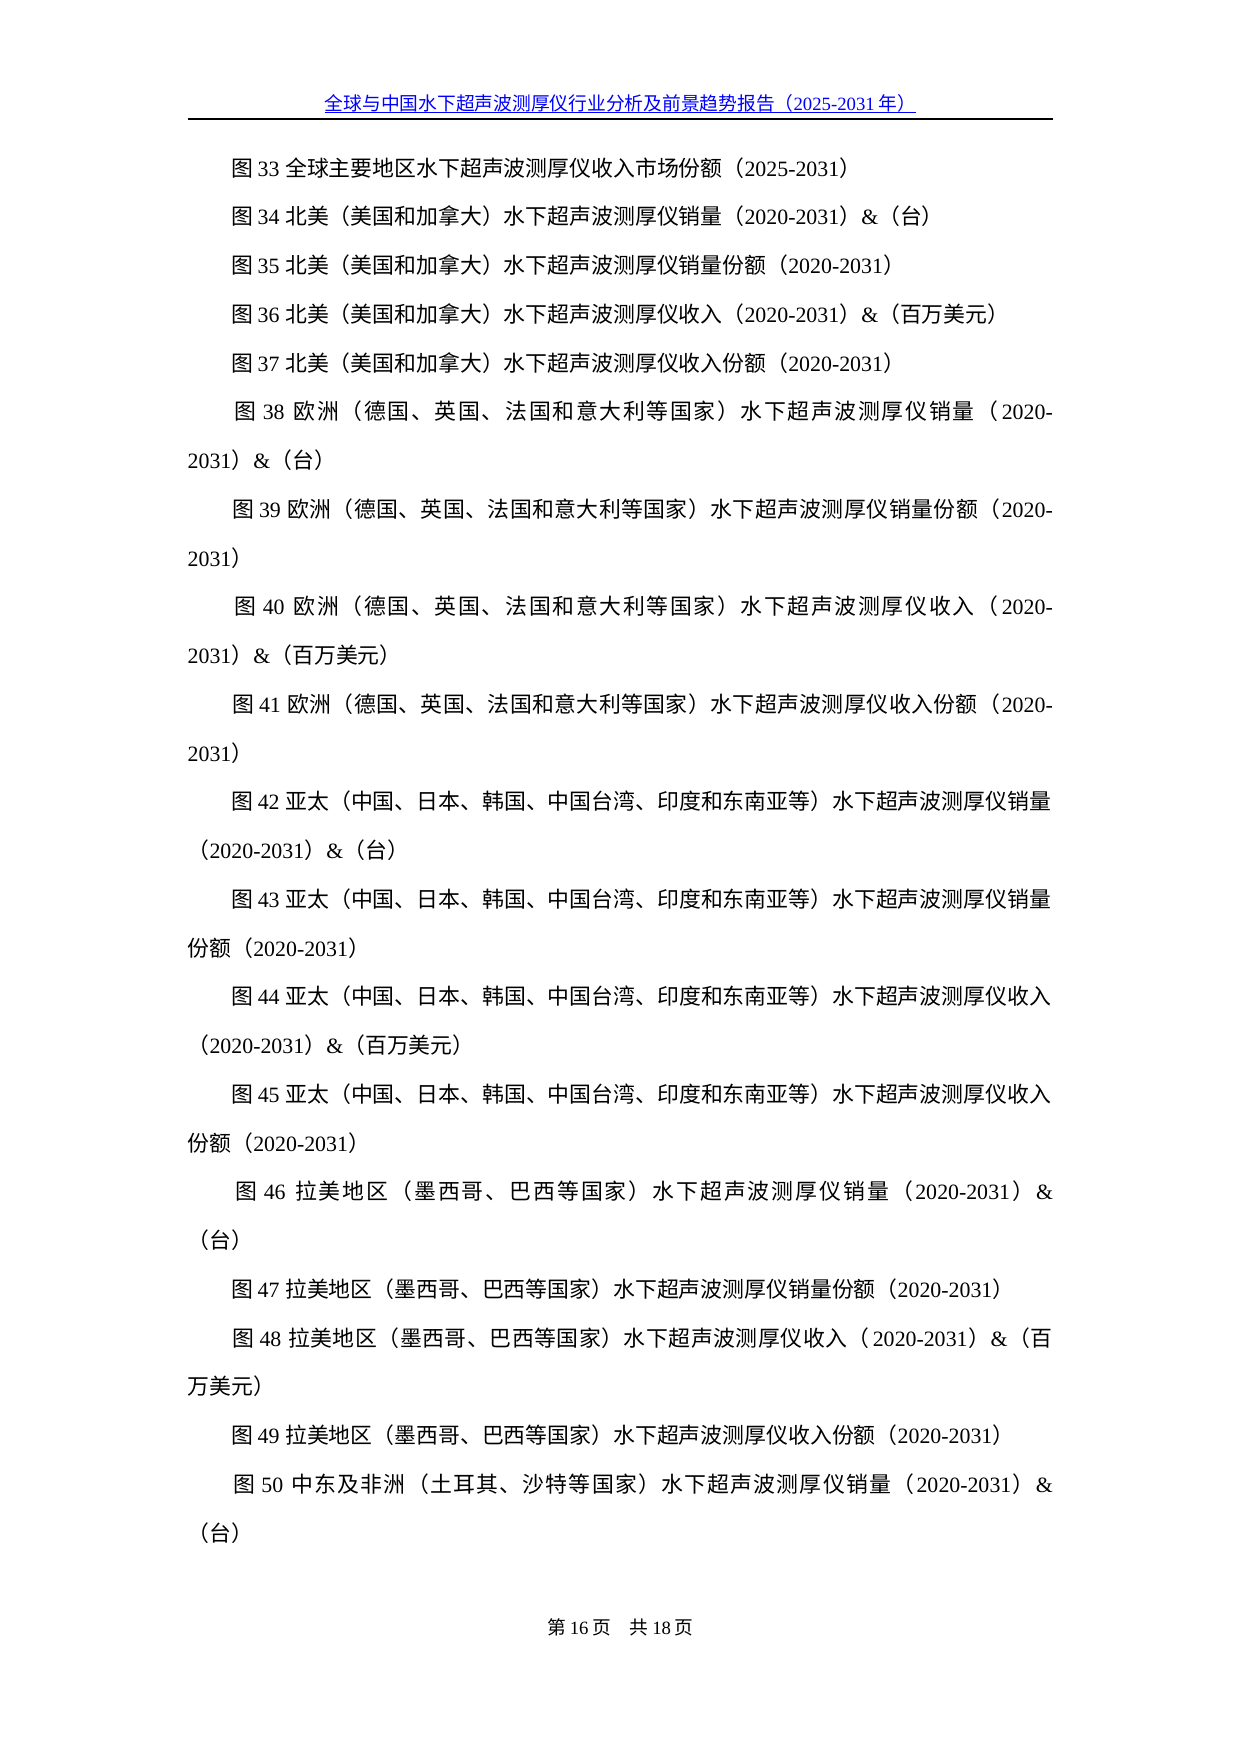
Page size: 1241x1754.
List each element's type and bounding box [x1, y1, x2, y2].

text [187, 150, 1053, 1548]
